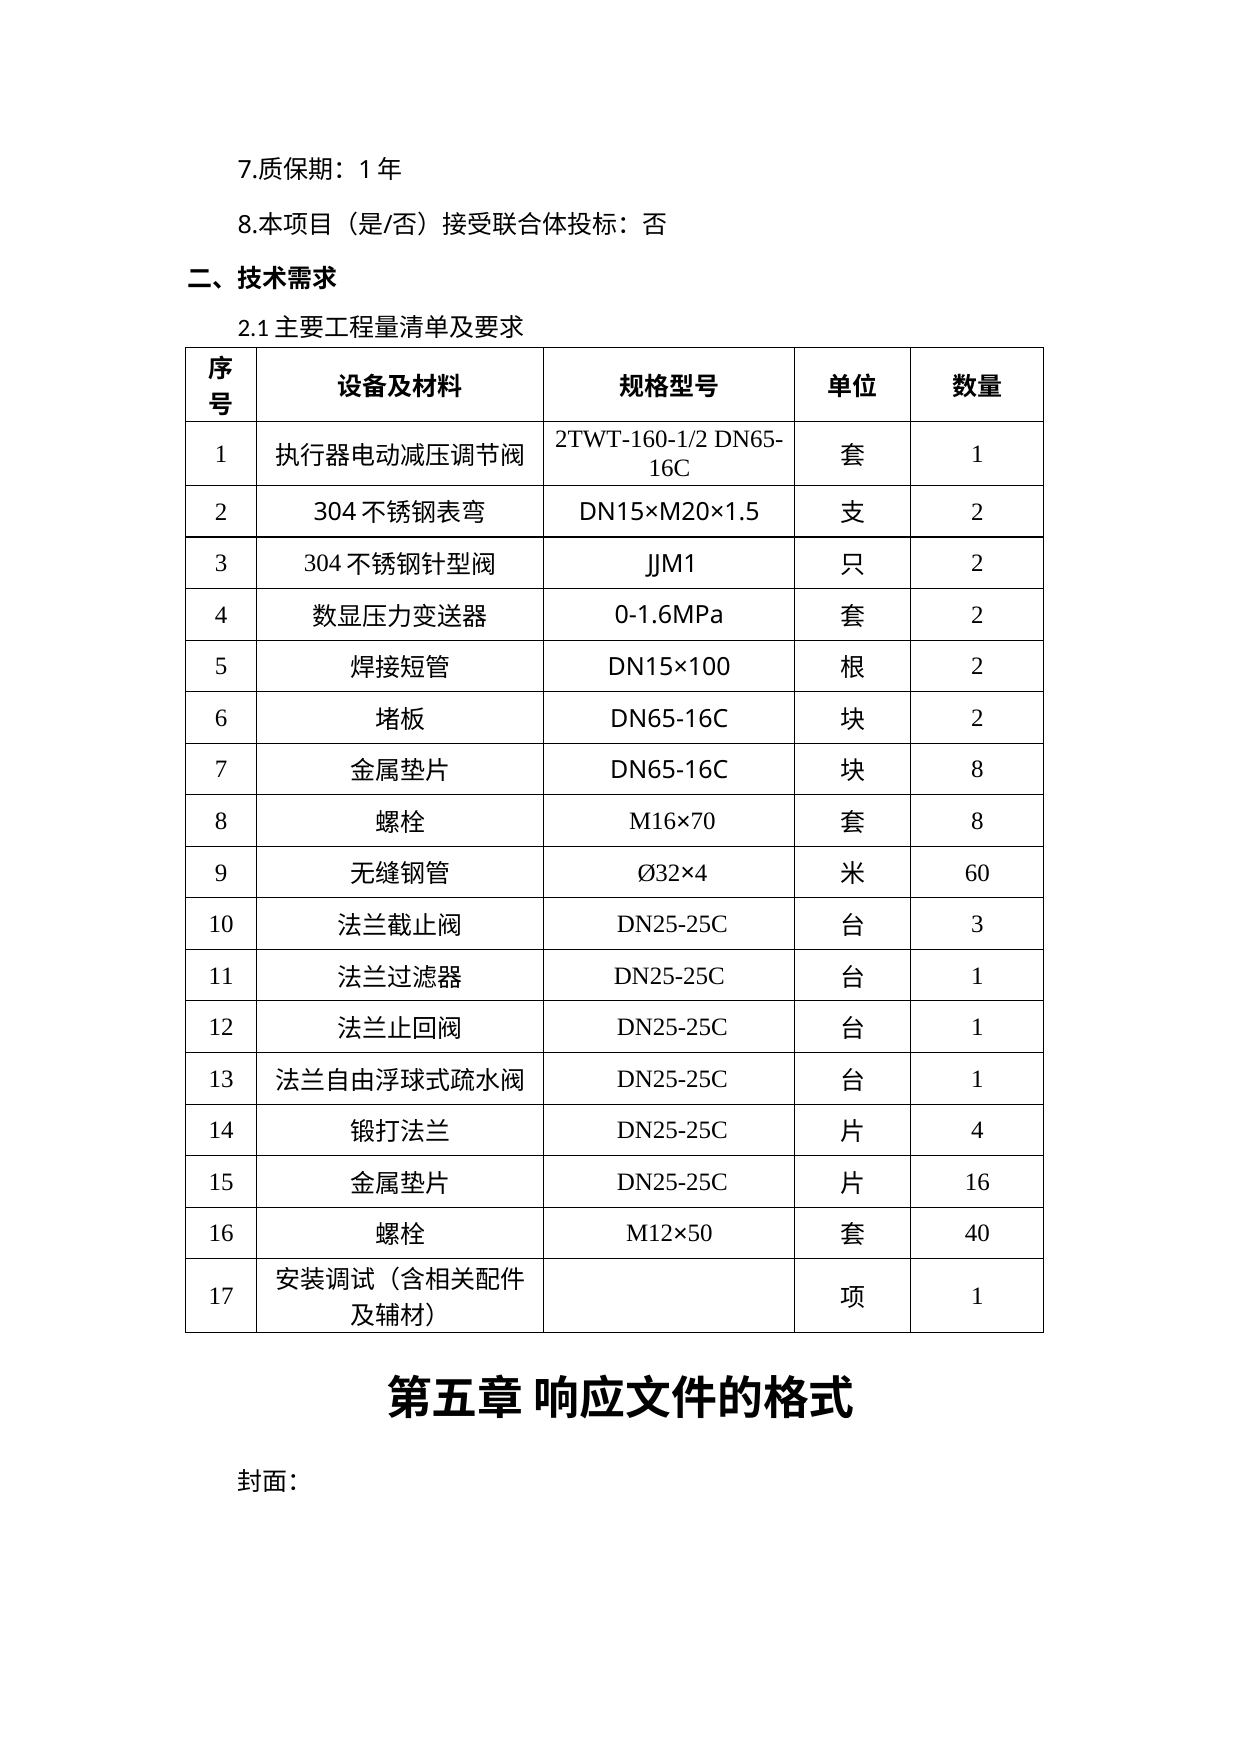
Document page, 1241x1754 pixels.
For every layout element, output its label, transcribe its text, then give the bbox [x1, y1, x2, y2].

table_cell 5 [186, 641, 256, 691]
table_cell 3 [186, 538, 256, 588]
table_cell 数显压力变送器 [257, 589, 543, 639]
table_cell 螺栓 [257, 1208, 543, 1258]
table_cell M16×70 [544, 795, 794, 846]
table_cell 根 [795, 641, 910, 691]
table_cell 1 [911, 422, 1043, 485]
table_cell DN15×M20×1.5 [544, 486, 794, 536]
table_cell DN15×100 [544, 641, 794, 691]
table_cell 执行器电动减压调节阀 [257, 422, 543, 485]
table_cell 13 [186, 1053, 256, 1103]
table_cell 块 [795, 744, 910, 794]
table_cell 12 [186, 1001, 256, 1052]
table_header 规格型号 [544, 348, 794, 421]
table_cell 套 [795, 795, 910, 846]
table_cell 套 [795, 1208, 910, 1258]
table_cell 块 [795, 692, 910, 743]
table_cell DN25-25C [544, 1105, 794, 1155]
table_cell 2 [911, 589, 1043, 639]
table_cell DN25-25C [544, 1001, 794, 1052]
table_cell 台 [795, 950, 910, 1000]
table_cell 1 [911, 950, 1043, 1000]
table_cell 焊接短管 [257, 641, 543, 691]
table_cell 套 [795, 589, 910, 639]
table_cell [544, 1259, 794, 1332]
table_cell DN25-25C [544, 950, 794, 1000]
table_cell 8 [186, 795, 256, 846]
table_cell 1 [911, 1053, 1043, 1103]
table_cell JJM1 [544, 538, 794, 588]
table_cell 2TWT-160-1/2 DN65-16C [544, 422, 794, 485]
table_cell 304不锈钢针型阀 [257, 538, 543, 588]
table_cell 台 [795, 1053, 910, 1103]
table_cell 11 [186, 950, 256, 1000]
table_cell 1 [186, 422, 256, 485]
table_cell 2 [186, 486, 256, 536]
table_cell 7 [186, 744, 256, 794]
table_cell 金属垫片 [257, 1156, 543, 1207]
table_cell 只 [795, 538, 910, 588]
table_cell 台 [795, 1001, 910, 1052]
table_cell 安装调试（含相关配件及辅材） [257, 1259, 543, 1332]
table_cell 1 [911, 1259, 1043, 1332]
table_cell 金属垫片 [257, 744, 543, 794]
text 7.质保期：1年 [187, 150, 1053, 186]
table_cell DN65-16C [544, 692, 794, 743]
table_cell 14 [186, 1105, 256, 1155]
table_cell 0-1.6MPa [544, 589, 794, 639]
table_cell DN25-25C [544, 1156, 794, 1207]
table_cell 40 [911, 1208, 1043, 1258]
table_cell 16 [911, 1156, 1043, 1207]
table_cell DN65-16C [544, 744, 794, 794]
table_cell 60 [911, 847, 1043, 897]
list 2.1主要工程量清单及要求 [187, 295, 1053, 347]
table_cell DN25-25C [544, 1053, 794, 1103]
table_cell 2 [911, 641, 1043, 691]
table_cell 8 [911, 795, 1043, 846]
table_cell 304不锈钢表弯 [257, 486, 543, 536]
table_cell 法兰自由浮球式疏水阀 [257, 1053, 543, 1103]
text 8.本项目（是/否）接受联合体投标：否 [187, 204, 1053, 241]
table_cell 螺栓 [257, 795, 543, 846]
table_cell 片 [795, 1156, 910, 1207]
text 封面： [187, 1461, 1053, 1497]
table_cell 4 [911, 1105, 1043, 1155]
table_cell 2 [911, 486, 1043, 536]
table_cell 堵板 [257, 692, 543, 743]
table_cell 项 [795, 1259, 910, 1332]
table_header 设备及材料 [257, 348, 543, 421]
table_cell 米 [795, 847, 910, 897]
table_header 单位 [795, 348, 910, 421]
table_cell 2 [911, 692, 1043, 743]
subtitle 第五章 响应文件的格式 [187, 1362, 1053, 1428]
table_cell 10 [186, 898, 256, 949]
table_cell Ø32×4 [544, 847, 794, 897]
table_cell 6 [186, 692, 256, 743]
table_cell 套 [795, 422, 910, 485]
table_cell 锻打法兰 [257, 1105, 543, 1155]
table_cell 16 [186, 1208, 256, 1258]
table_cell 3 [911, 898, 1043, 949]
table_cell 15 [186, 1156, 256, 1207]
table_header 数量 [911, 348, 1043, 421]
table_cell 4 [186, 589, 256, 639]
table_header 序号 [186, 348, 256, 421]
text 二、技术需求 [187, 259, 1053, 295]
table_cell 法兰止回阀 [257, 1001, 543, 1052]
table_cell 法兰截止阀 [257, 898, 543, 949]
table_cell 8 [911, 744, 1043, 794]
table_cell 支 [795, 486, 910, 536]
table_cell 1 [911, 1001, 1043, 1052]
table_cell 片 [795, 1105, 910, 1155]
table_cell 17 [186, 1259, 256, 1332]
table_cell 9 [186, 847, 256, 897]
table_cell 法兰过滤器 [257, 950, 543, 1000]
table_cell 无缝钢管 [257, 847, 543, 897]
table_cell 台 [795, 898, 910, 949]
table_cell DN25-25C [544, 898, 794, 949]
table_cell 2 [911, 538, 1043, 588]
table_cell M12×50 [544, 1208, 794, 1258]
